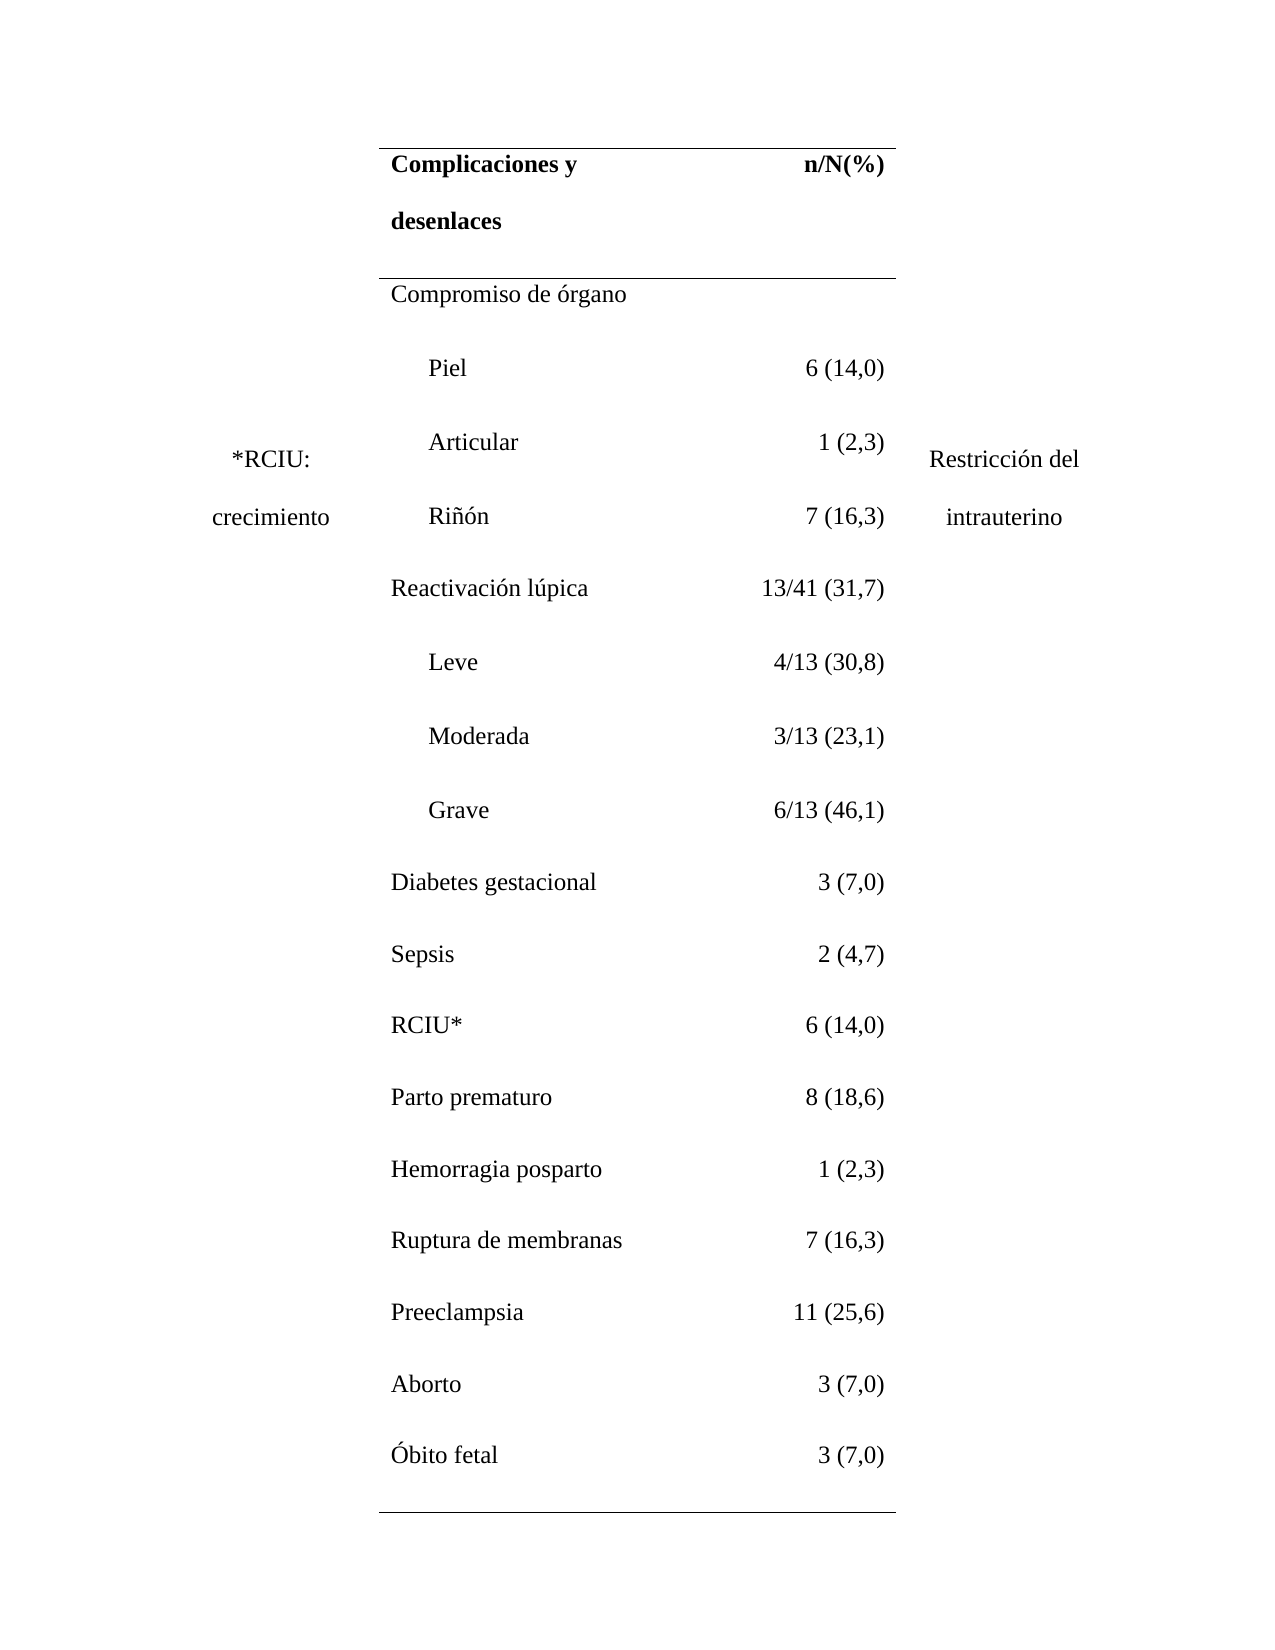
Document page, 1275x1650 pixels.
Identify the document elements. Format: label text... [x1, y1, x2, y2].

table_header n/N(%) [689, 149, 896, 278]
table_cell Preeclampsia [379, 1297, 689, 1369]
table_cell Diabetes gestacional [379, 867, 689, 939]
table_cell 13/41 (31,7) 4/13 (30,8) 3/13 (23,1) 6/13 (46,1) [689, 573, 896, 867]
table_header Complicaciones y desenlaces [379, 149, 689, 278]
table_cell Compromiso de órgano Piel Articular Riñón [379, 279, 689, 573]
table_cell 8 (18,6) [689, 1082, 896, 1154]
table_cell RCIU* [379, 1011, 689, 1082]
table_cell 6 (14,0) 1 (2,3) 7 (16,3) [689, 279, 896, 573]
table_cell Reactivación lúpica Leve Moderada Grave [379, 573, 689, 867]
text *RCIU: Restricción del crecimiento intrauterino [177, 444, 379, 531]
table_cell 3 (7,0) [689, 1441, 896, 1512]
table_cell Sepsis [379, 939, 689, 1011]
table_cell Parto prematuro [379, 1082, 689, 1154]
table_cell 11 (25,6) [689, 1297, 896, 1369]
table_cell Aborto [379, 1369, 689, 1441]
table_cell 6 (14,0) [689, 1011, 896, 1082]
table_cell 7 (16,3) [689, 1226, 896, 1297]
table_cell 3 (7,0) [689, 1369, 896, 1441]
table_cell 2 (4,7) [689, 939, 896, 1011]
table_cell Ruptura de membranas [379, 1226, 689, 1297]
text *RCIU: Restricción del crecimiento intrauterino [896, 444, 1098, 531]
table_cell Óbito fetal [379, 1441, 689, 1512]
table_cell 3 (7,0) [689, 867, 896, 939]
table_cell Hemorragia posparto [379, 1154, 689, 1226]
table_cell 1 (2,3) [689, 1154, 896, 1226]
